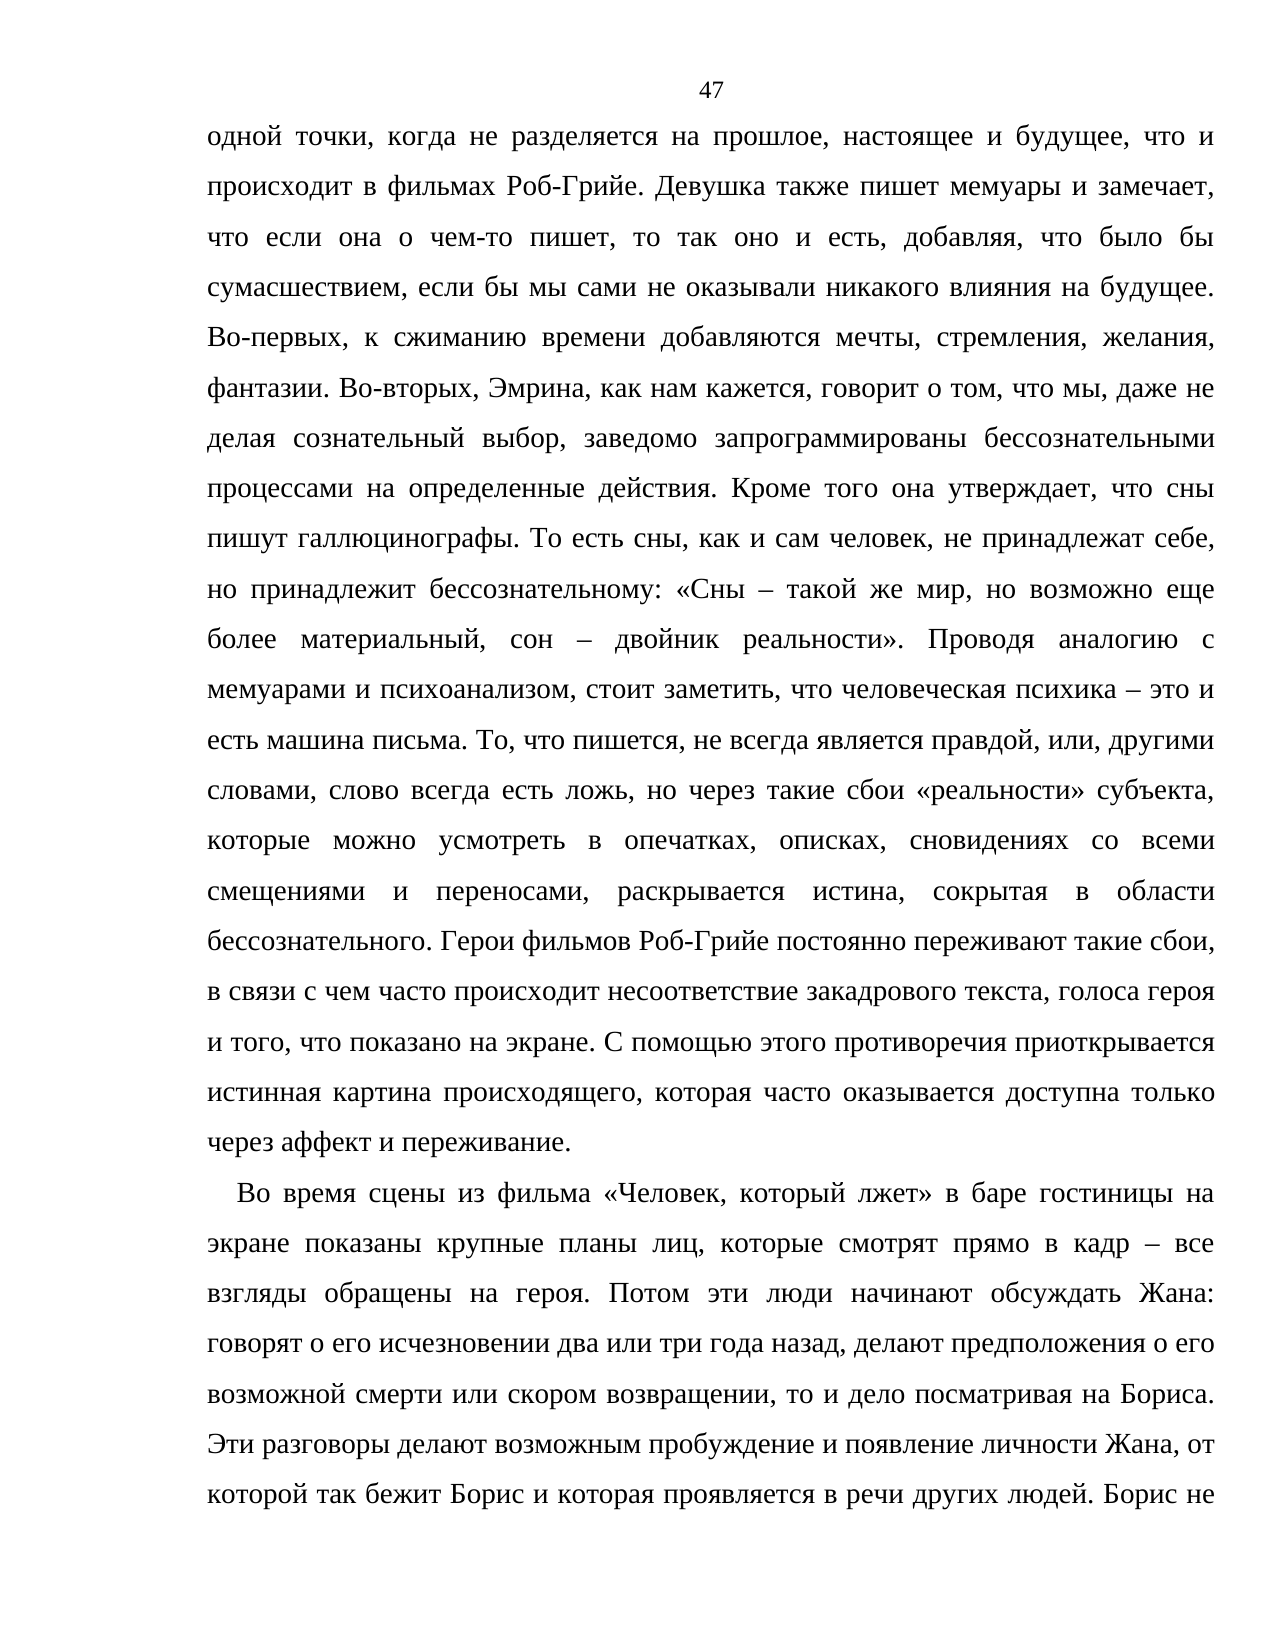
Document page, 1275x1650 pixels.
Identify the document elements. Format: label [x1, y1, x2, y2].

text [207, 1175, 1216, 1510]
text [207, 118, 1216, 1158]
